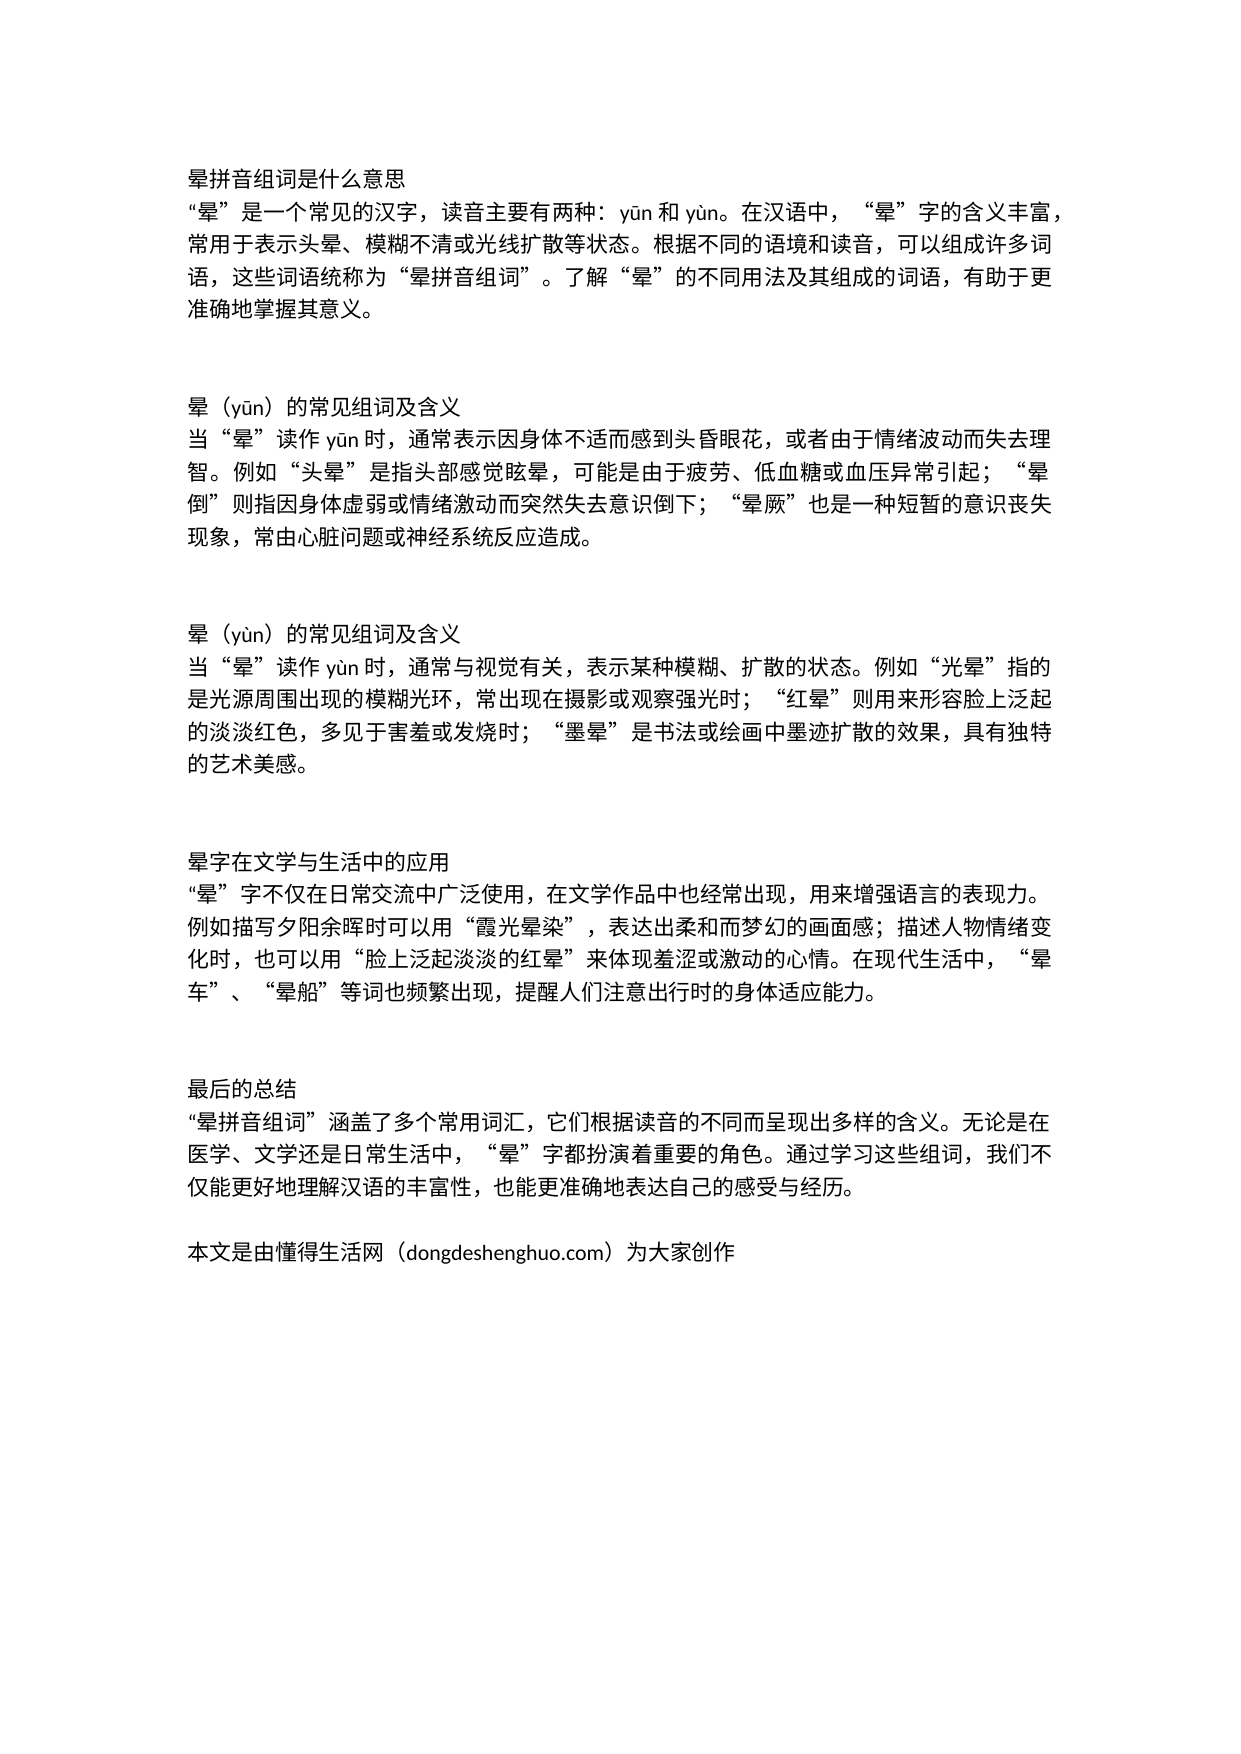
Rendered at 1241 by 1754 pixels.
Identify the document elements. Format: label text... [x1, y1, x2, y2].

text 晕字在文学与生活中的应用 [187, 844, 1053, 877]
text 最后的总结 [187, 1072, 1053, 1104]
text 晕拼音组词是什么意思 [187, 162, 1053, 194]
text 晕（yūn）的常见组词及含义 [187, 389, 1053, 422]
text “晕”字不仅在日常交流中广泛使用，在文学作品中也经常出现，用来增强语言的表现力。例如描写夕阳余晖时可以用“霞光晕染”，表达出柔和而梦幻的画面感；描述人物情绪变化时，也可以用“脸上泛起淡淡的红晕”来体现羞涩或激动的心情。在现代生活中，“晕车”、“晕船”等词也频繁出现，提醒人们注意出行时的身体适应能力。 [187, 877, 1053, 1007]
text 本文是由懂得生活网（dongdeshenghuo.com）为大家创作 [187, 1234, 1053, 1267]
text “晕拼音组词”涵盖了多个常用词汇，它们根据读音的不同而呈现出多样的含义。无论是在医学、文学还是日常生活中，“晕”字都扮演着重要的角色。通过学习这些组词，我们不仅能更好地理解汉语的丰富性，也能更准确地表达自己的感受与经历。 [187, 1104, 1053, 1202]
text “晕”是一个常见的汉字，读音主要有两种：yūn 和 yùn。在汉语中，“晕”字的含义丰富，常用于表示头晕、模糊不清或光线扩散等状态。根据不同的语境和读音，可以组成许多词语，这些词语统称为“晕拼音组词”。了解“晕”的不同用法及其组成的词语，有助于更准确地掌握其意义。 [187, 194, 1053, 324]
text 当“晕”读作 yūn 时，通常表示因身体不适而感到头昏眼花，或者由于情绪波动而失去理智。例如“头晕”是指头部感觉眩晕，可能是由于疲劳、低血糖或血压异常引起；“晕倒”则指因身体虚弱或情绪激动而突然失去意识倒下；“晕厥”也是一种短暂的意识丧失现象，常由心脏问题或神经系统反应造成。 [187, 422, 1053, 552]
text 当“晕”读作 yùn 时，通常与视觉有关，表示某种模糊、扩散的状态。例如“光晕”指的是光源周围出现的模糊光环，常出现在摄影或观察强光时；“红晕”则用来形容脸上泛起的淡淡红色，多见于害羞或发烧时；“墨晕”是书法或绘画中墨迹扩散的效果，具有独特的艺术美感。 [187, 649, 1053, 779]
text 晕（yùn）的常见组词及含义 [187, 617, 1053, 649]
